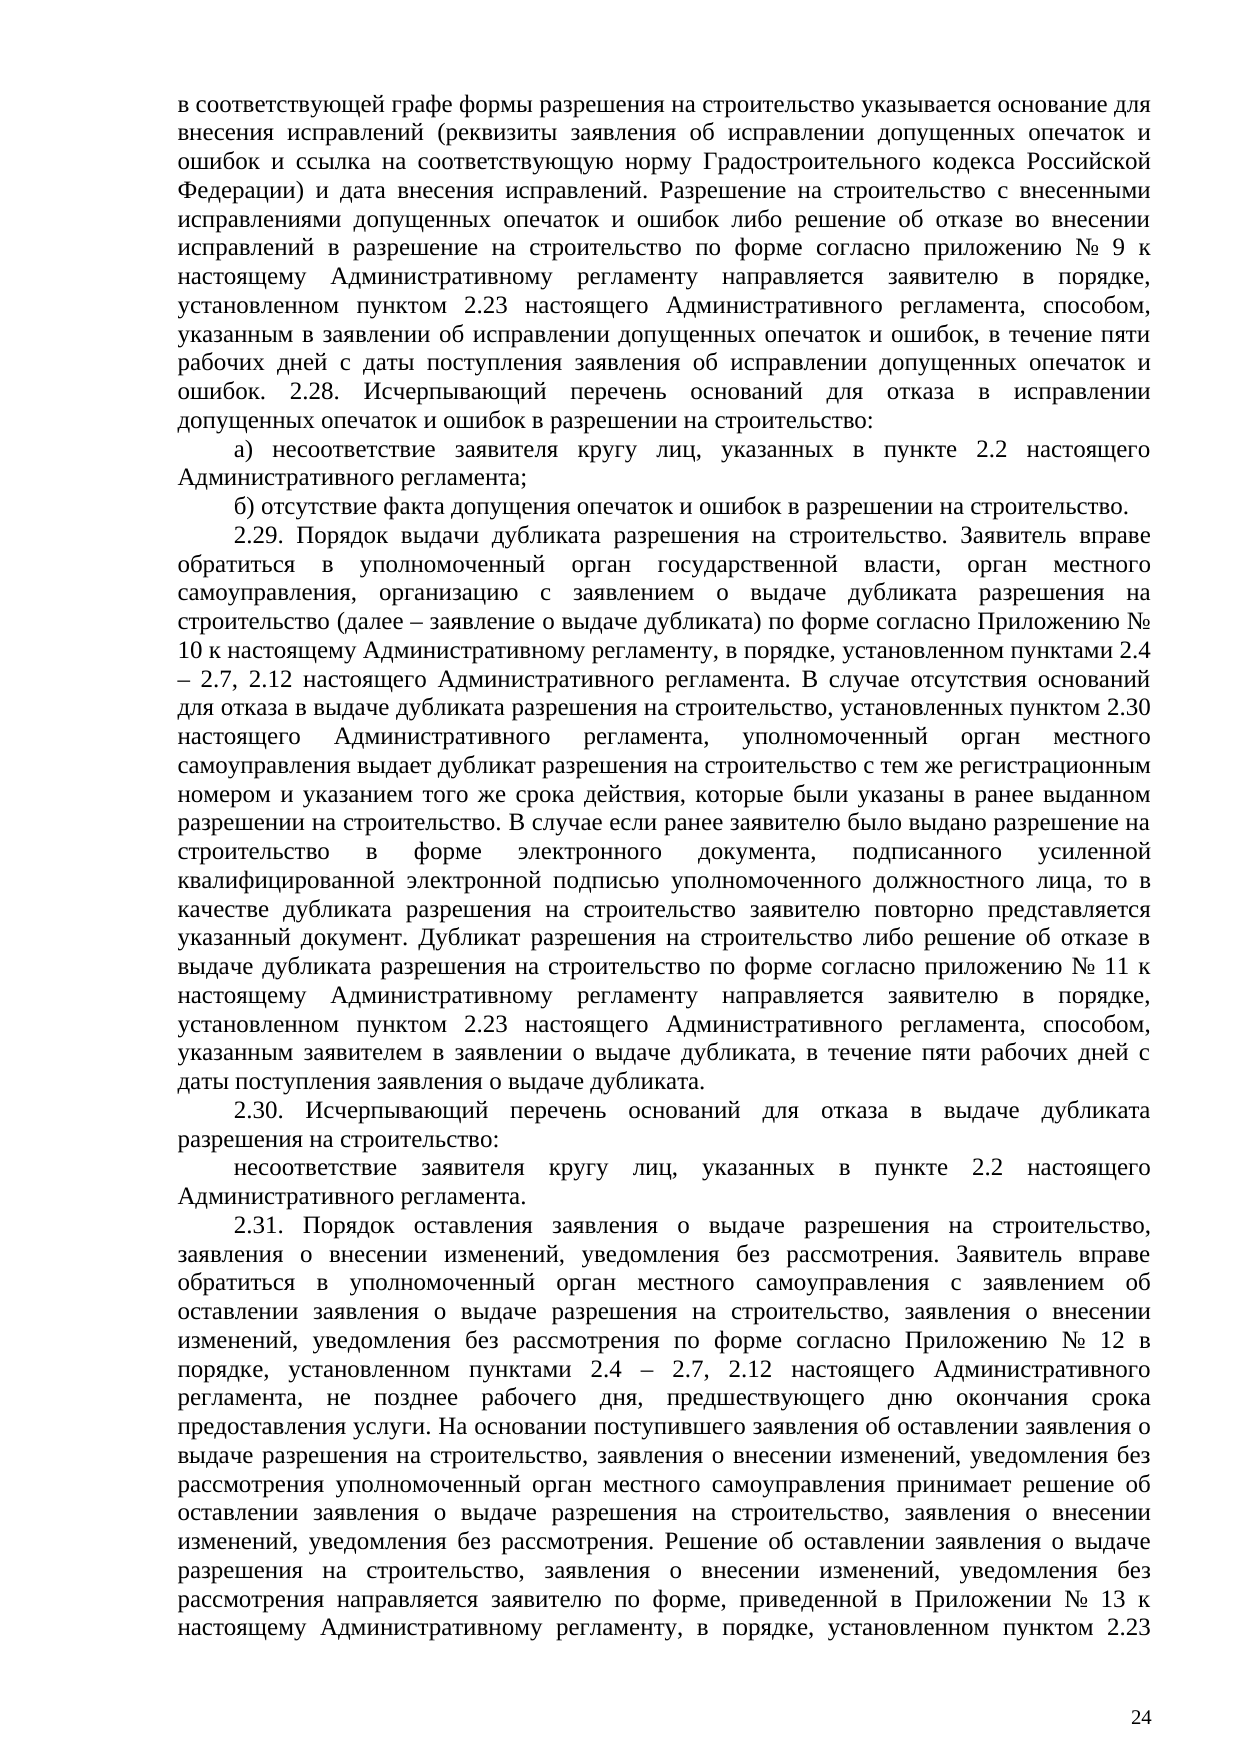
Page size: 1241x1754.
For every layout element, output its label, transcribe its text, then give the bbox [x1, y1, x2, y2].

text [177, 89, 1152, 434]
text несоответствие заявителя кругу лиц, указанных в пункте 2.2 настоящего Административного регламента. [177, 1152, 1152, 1210]
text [177, 1210, 1152, 1641]
text 2.30. Исчерпывающий перечень оснований для отказа в выдаче дубликата разрешения на строительство: [177, 1095, 1152, 1152]
text а) несоответствие заявителя кругу лиц, указанных в пункте 2.2 настоящего Административного регламента; [177, 434, 1152, 491]
text б) отсутствие факта допущения опечаток и ошибок в разрешении на строительство. [177, 491, 1152, 520]
text 2.29. Порядок выдачи дубликата разрешения на строительство. Заявитель вправе обратиться в уполномоченный орган государственной власти, орган местного самоуправления, организацию с заявлением о выдаче дубликата разрешения на строительство (далее – заявление о выдаче дубликата) по форме согласно Приложению № 10 к настоящему Административному регламенту, в порядке, установленном пунктами 2.4 – 2.7, 2.12 настоящего Административного регламента. В случае отсутствия оснований для отказа в выдаче дубликата разрешения на строительство, установленных пунктом 2.30 настоящего Административного регламента, уполномоченный орган местного самоуправления выдает дубликат разрешения на строительство с тем же регистрационным номером и указанием того же срока действия, которые были указаны в ранее выданном разрешении на строительство. В случае если ранее заявителю было выдано разрешение на строительство в форме электронного документа, подписанного усиленной квалифицированной электронной подписью уполномоченного должностного лица, то в качестве дубликата разрешения на строительство заявителю повторно представляется указанный документ. Дубликат разрешения на строительство либо решение об отказе в выдаче дубликата разрешения на строительство по форме согласно приложению № 11 к настоящему Административному регламенту направляется заявителю в порядке, установленном пунктом 2.23 настоящего Административного регламента, способом, указанным заявителем в заявлении о выдаче дубликата, в течение пяти рабочих дней с даты поступления заявления о выдаче дубликата. [177, 520, 1152, 1095]
